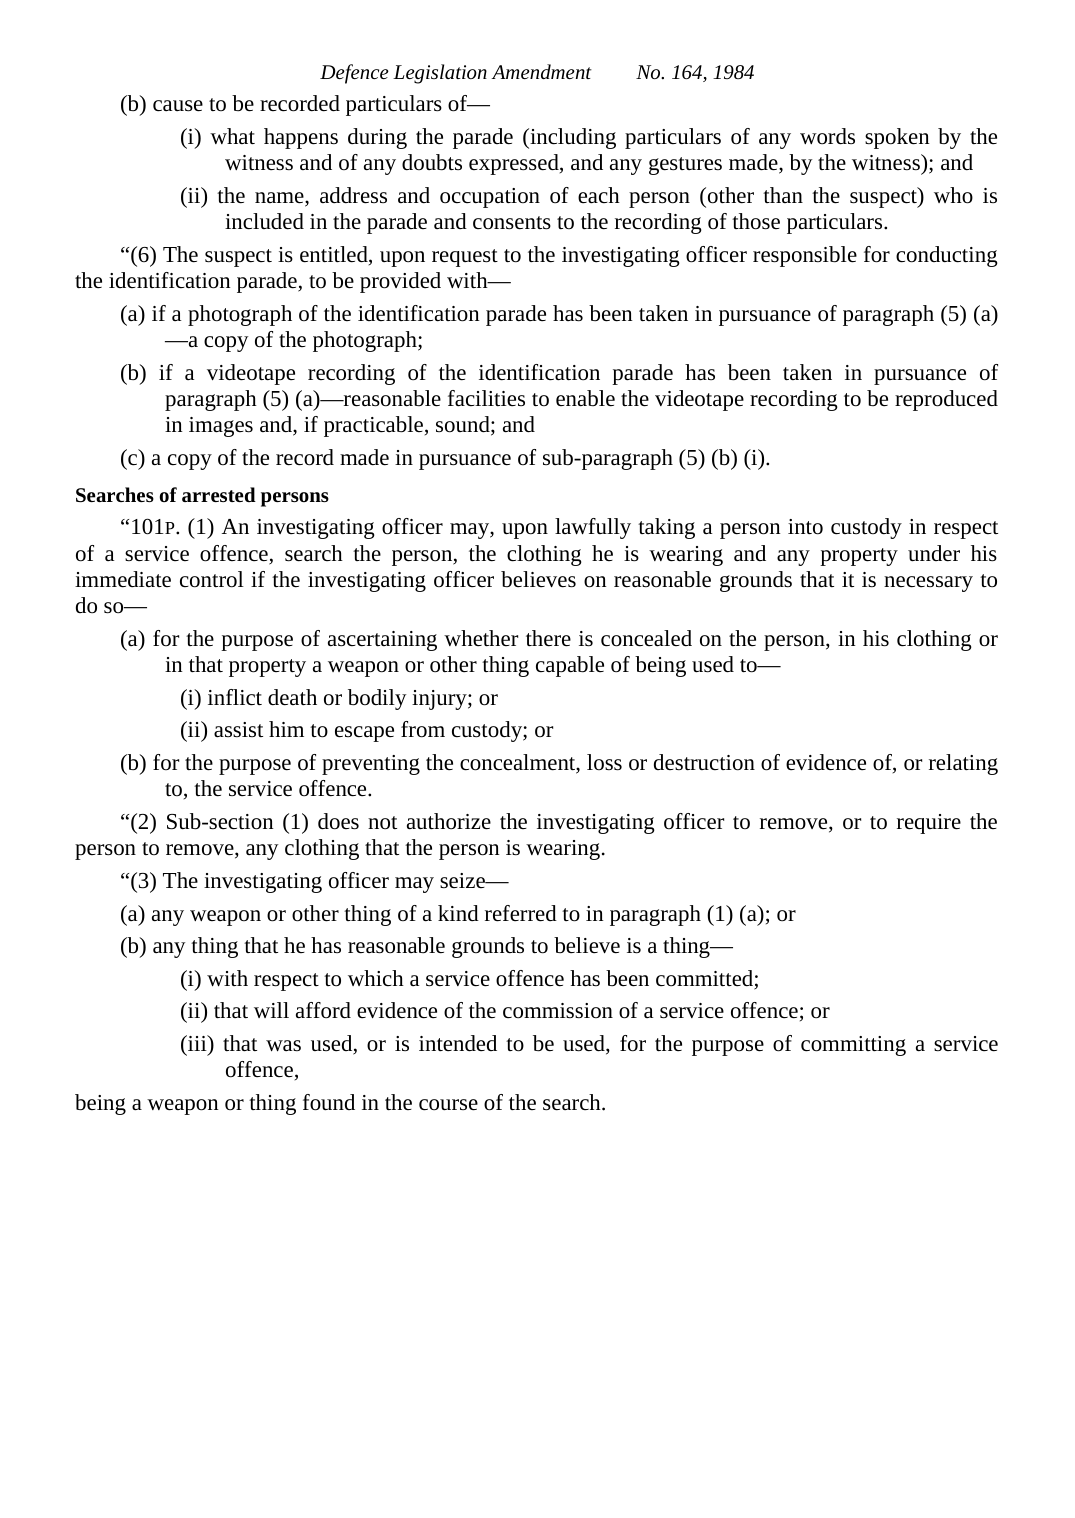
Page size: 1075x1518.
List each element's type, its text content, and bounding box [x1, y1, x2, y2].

text (ii) assist him to escape from custody; or [180, 716, 1000, 743]
text (ii) that will afford evidence of the commission of a service offence; or [180, 997, 1000, 1024]
text “(6) The suspect is entitled, upon request to the investigating officer responsible for conducting the identification parade, to be provided with— [75, 241, 1000, 293]
text (b) cause to be recorded particulars of— [120, 90, 1000, 117]
text “(3) The investigating officer may seize— [75, 867, 1000, 893]
text (a) for the purpose of ascertaining whether there is concealed on the person, in his clothing or in that property a weapon or other thing capable of being used to— [120, 625, 1000, 678]
text (b) any thing that he has reasonable grounds to believe is a thing— [120, 932, 1000, 958]
text (c) a copy of the record made in pursuance of sub-paragraph (5) (b) (i). [120, 444, 1000, 470]
text Searches of arrested persons [75, 483, 1000, 507]
text being a weapon or thing found in the course of the search. [75, 1089, 1000, 1115]
text “(2) Sub-section (1) does not authorize the investigating officer to remove, or to require the person to remove, any clothing that the person is wearing. [75, 808, 1000, 861]
text (a) any weapon or other thing of a kind referred to in paragraph (1) (a); or [120, 899, 1000, 926]
text (b) if a videotape recording of the identification parade has been taken in pursuance of paragraph (5) (a)—reasonable facilities to enable the videotape recording to be reproduced in images and, if practicable, sound; and [120, 359, 1000, 438]
text (iii) that was used, or is intended to be used, for the purpose of committing a service offence, [180, 1030, 1000, 1083]
text (ii) the name, address and occupation of each person (other than the suspect) who is included in the parade and consents to the recording of those particulars. [180, 182, 1000, 234]
text (i) what happens during the parade (including particulars of any words spoken by the witness and of any doubts expressed, and any gestures made, by the witness); and [180, 123, 1000, 176]
text (i) with respect to which a service offence has been committed; [180, 965, 1000, 991]
text (b) for the purpose of preventing the concealment, loss or destruction of evidence of, or relating to, the service offence. [120, 749, 1000, 802]
text (a) if a photograph of the identification parade has been taken in pursuance of paragraph (5) (a)—a copy of the photograph; [120, 300, 1000, 352]
text “101p. (1) An investigating officer may, upon lawfully taking a person into custody in respect of a service offence, search the person, the clothing he is wearing and any property under his immediate control if the investigating officer believes on reasonable grounds that it is necessary to do so— [75, 513, 1000, 619]
text (i) inflict death or bodily injury; or [180, 684, 1000, 710]
